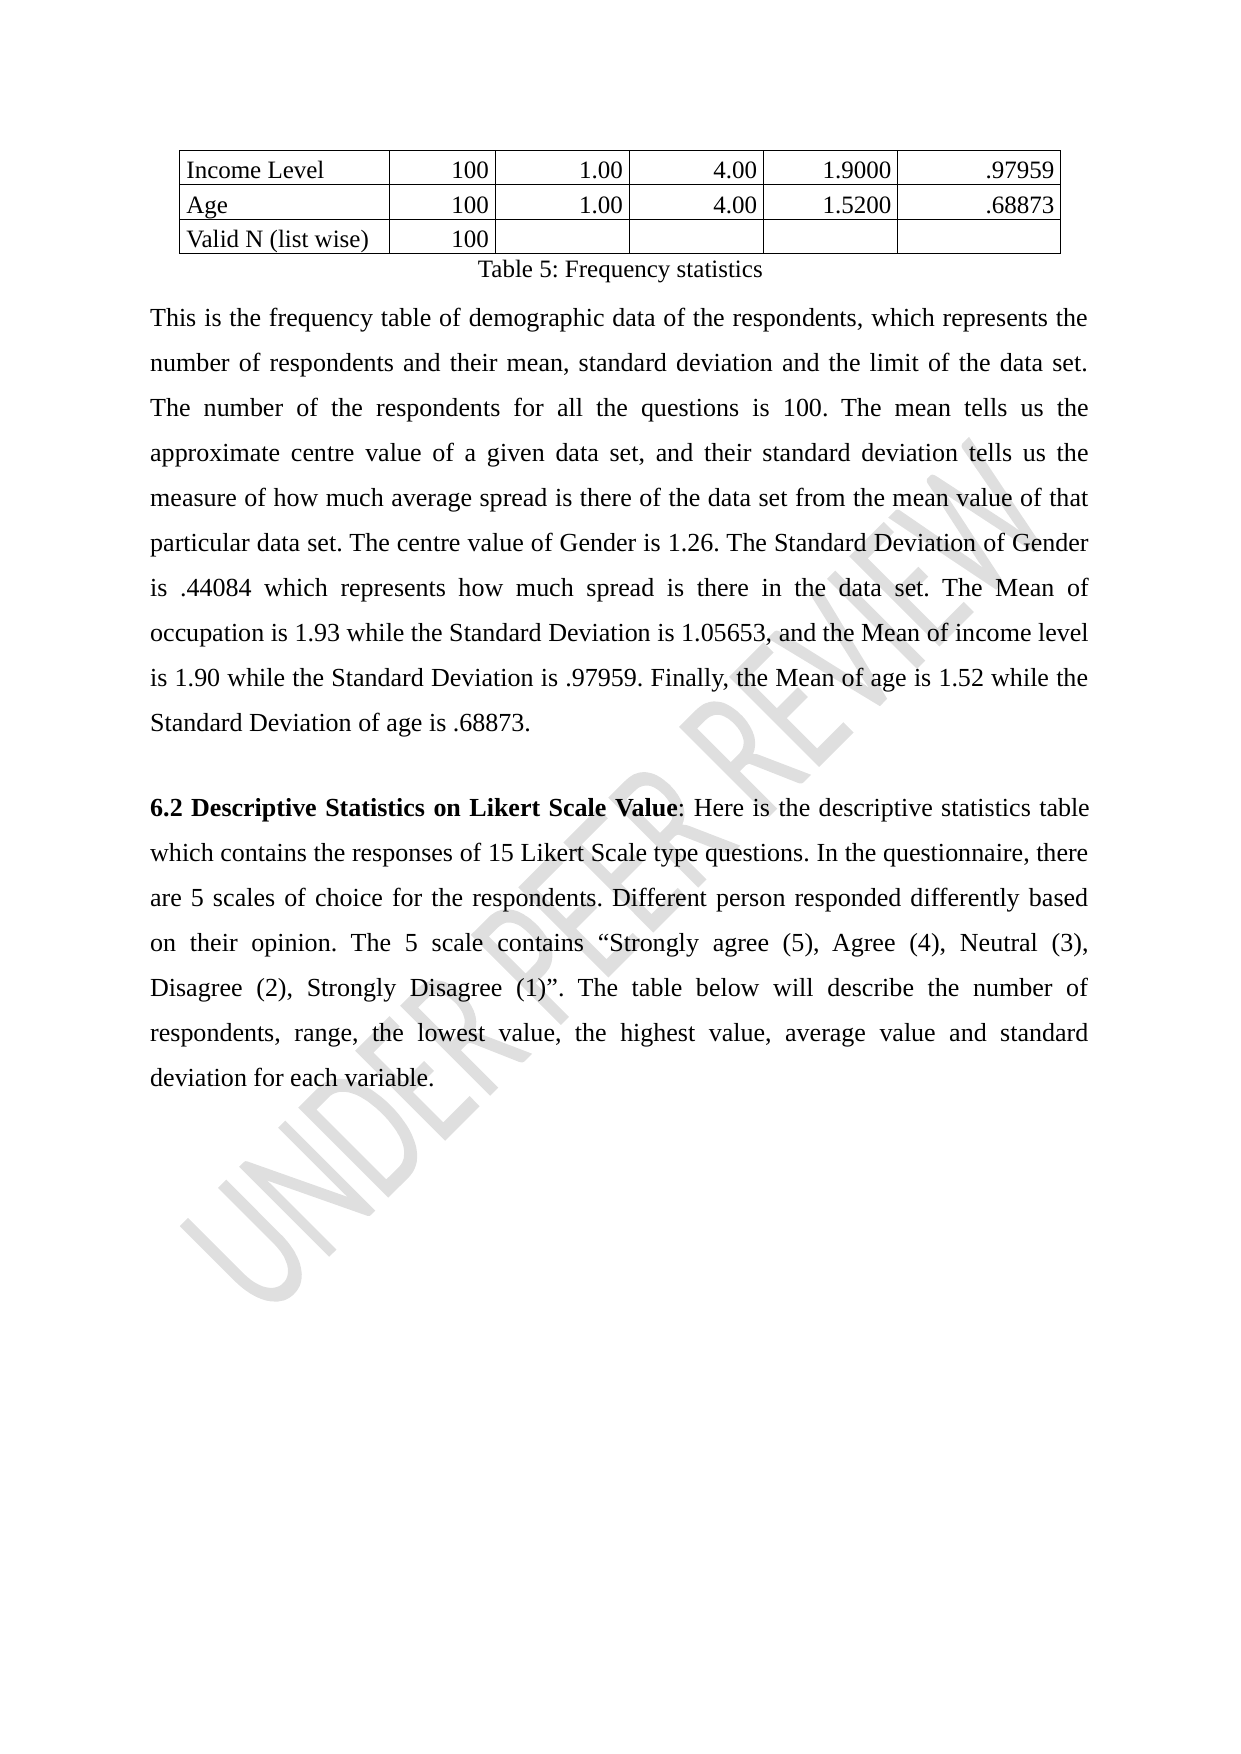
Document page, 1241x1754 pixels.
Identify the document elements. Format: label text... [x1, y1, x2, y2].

table_cell 1.9000 [764, 151, 897, 184]
table_cell [764, 220, 897, 253]
table_cell [898, 220, 1060, 253]
table_cell 1.00 [496, 151, 629, 184]
table_cell 100 [390, 220, 495, 253]
table_cell 4.00 [630, 185, 763, 219]
table_cell Valid N (list wise) [180, 220, 389, 253]
table_cell [630, 220, 763, 253]
table_cell Age [180, 185, 389, 219]
table_cell 100 [390, 185, 495, 219]
table_cell 4.00 [630, 151, 763, 184]
table_cell Income Level [180, 151, 389, 184]
subtitle 6.2 Descriptive Statistics on Likert Scale Value: Here is the descriptive statistics table which contains the responses of 15 Likert Scale type questions. In the questionnaire, there are 5 scales of choice for the respondents. Different person responded differently based on their opinion. The 5 scale contains “Strongly agree (5), Agree (4), Neutral (3), Disagree (2), Strongly Disagree (1)”. The table below will describe the number of respondents, range, the lowest value, the highest value, average value and standard deviation for each variable. [150, 792, 1090, 1092]
table_cell [496, 220, 629, 253]
table_cell 1.5200 [764, 185, 897, 219]
text This is the frequency table of demographic data of the respondents, which represents the number of respondents and their mean, standard deviation and the limit of the data set. The number of the respondents for all the questions is 100. The mean tells us the approximate centre value of a given data set, and their standard deviation tells us the measure of how much average spread is there of the data set from the mean value of that particular data set. The centre value of Gender is 1.26. The Standard Deviation of Gender is .44084 which represents how much spread is there in the data set. The Mean of occupation is 1.93 while the Standard Deviation is 1.05653, and the Mean of income level is 1.90 while the Standard Deviation is .97959. Finally, the Mean of age is 1.52 while the Standard Deviation of age is .68873. [150, 302, 1090, 737]
table_cell .97959 [898, 151, 1060, 184]
table_cell .68873 [898, 185, 1060, 219]
text Table 5: Frequency statistics [150, 254, 1090, 283]
table_cell 1.00 [496, 185, 629, 219]
table_cell 100 [390, 151, 495, 184]
